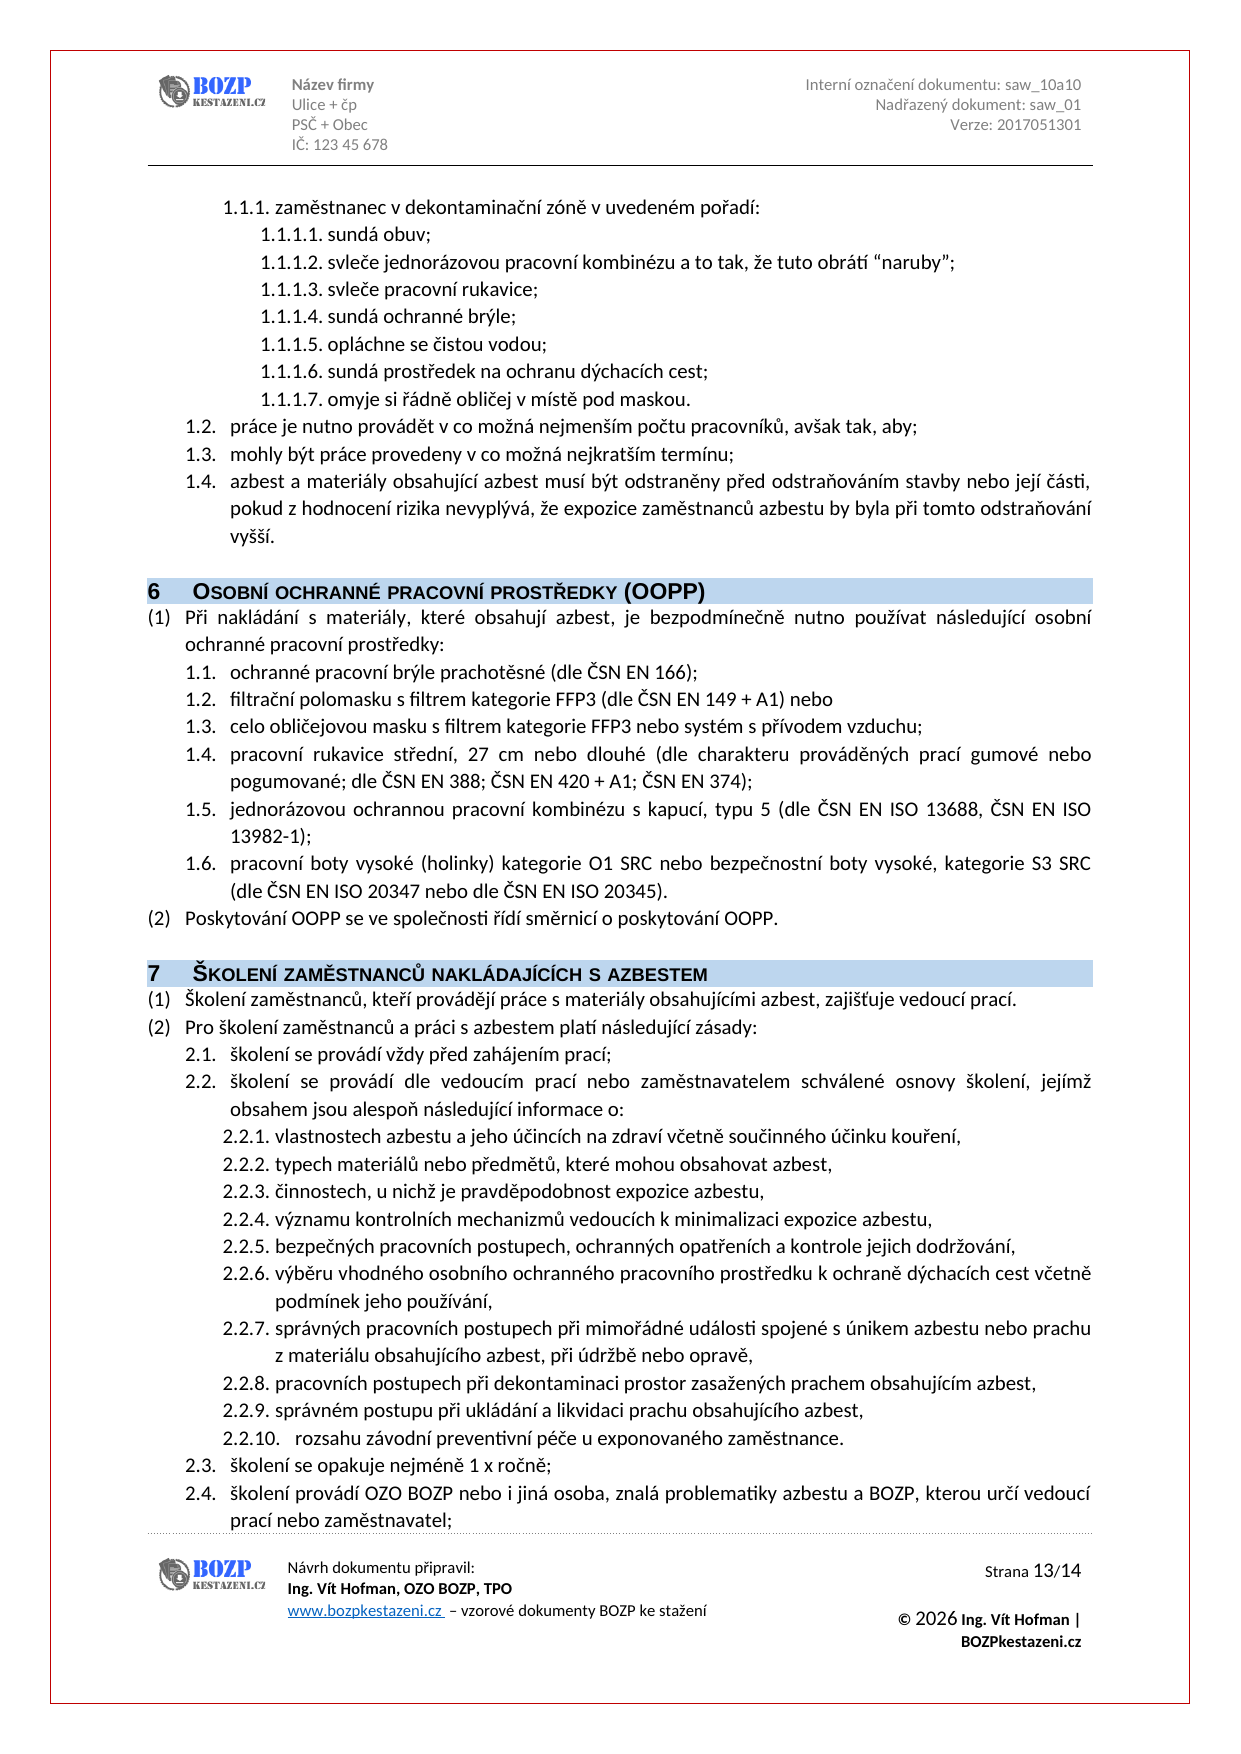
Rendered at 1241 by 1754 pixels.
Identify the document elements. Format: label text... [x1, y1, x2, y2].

list pracovní rukavice střední, 27 cm nebo dlouhé (dle charakteru prováděných prací gumové nebo pogumované; dle ČSN EN 388; ČSN EN 420 + A1; ČSN EN 374); [185, 741, 1093, 794]
list jednorázovou ochrannou pracovní kombinézu s kapucí, typu 5 (dle ČSN EN ISO 13688, ČSN EN ISO 13982-1); [185, 796, 1093, 849]
list zaměstnanec v dekontaminační zóně v uvedeném pořadí: [222, 194, 1093, 219]
list omyje si řádně obličej v místě pod maskou. [260, 386, 1093, 411]
picture [158, 1556, 265, 1592]
list výběru vhodného osobního ochranného pracovního prostředku k ochraně dýchacích cest včetně podmínek jeho používání, [222, 1261, 1093, 1313]
list svleče jednorázovou pracovní kombinézu a to tak, že tuto obrátí “naruby”; [260, 249, 1093, 274]
list práce je nutno provádět v co možná nejmenším počtu pracovníků, avšak tak, aby; [185, 413, 1093, 439]
list filtrační polomasku s filtrem kategorie FFP3 (dle ČSN EN 149 + A1) nebo [185, 686, 1093, 712]
list mohly být práce provedeny v co možná nejkratším termínu; [185, 441, 1093, 466]
list správných pracovních postupech při mimořádné události spojené s únikem azbestu nebo prachu z materiálu obsahujícího azbest, při údržbě nebo opravě, [222, 1315, 1093, 1368]
list opláchne se čistou vodou; [260, 331, 1093, 357]
list činnostech, u nichž je pravděpodobnost expozice azbestu, [222, 1178, 1093, 1204]
list celo obličejovou masku s filtrem kategorie FFP3 nebo systém s přívodem vzduchu; [185, 714, 1093, 739]
subtitle Školení zaměstnanců nakládajících s azbestem [147, 960, 1093, 987]
list ochranné pracovní brýle prachotěsné (dle ČSN EN 166); [185, 659, 1093, 684]
list bezpečných pracovních postupech, ochranných opatřeních a kontrole jejich dodržování, [222, 1233, 1093, 1258]
picture [158, 73, 265, 109]
list významu kontrolních mechanizmů vedoucích k minimalizaci expozice azbestu, [222, 1206, 1093, 1231]
list Pro školení zaměstnanců a práci s azbestem platí následující zásady: [147, 1014, 1093, 1039]
list typech materiálů nebo předmětů, které mohou obsahovat azbest, [222, 1151, 1093, 1176]
list svleče pracovní rukavice; [260, 276, 1093, 302]
list sundá prostředek na ochranu dýchacích cest; [260, 358, 1093, 384]
list pracovních postupech při dekontaminaci prostor zasažených prachem obsahujícím azbest, [222, 1370, 1093, 1396]
list Při nakládání s materiály, které obsahují azbest, je bezpodmínečně nutno používat následující osobní ochranné pracovní prostředky: [147, 604, 1093, 657]
list školení provádí OZO BOZP nebo i jiná osoba, znalá problematiky azbestu a BOZP, kterou určí vedoucí prací nebo zaměstnavatel; [185, 1480, 1093, 1532]
list sundá obuv; [260, 222, 1093, 247]
list sundá ochranné brýle; [260, 304, 1093, 329]
list školení se provádí dle vedoucím prací nebo zaměstnavatelem schválené osnovy školení, jejímž obsahem jsou alespoň následující informace o: [185, 1069, 1093, 1122]
list vlastnostech azbestu a jeho účincích na zdraví včetně součinného účinku kouření, [222, 1123, 1093, 1149]
list Školení zaměstnanců, kteří provádějí práce s materiály obsahujícími azbest, zajišťuje vedoucí prací. [147, 987, 1093, 1012]
list školení se provádí vždy před zahájením prací; [185, 1041, 1093, 1067]
subtitle Osobní ochranné pracovní prostředky (OOPP) [147, 578, 1093, 604]
list Poskytování OOPP se ve společnosti řídí směrnicí o poskytování OOPP. [147, 905, 1093, 931]
list pracovní boty vysoké (holinky) kategorie O1 SRC nebo bezpečnostní boty vysoké, kategorie S3 SRC (dle ČSN EN ISO 20347 nebo dle ČSN EN ISO 20345). [185, 851, 1093, 903]
list školení se opakuje nejméně 1 x ročně; [185, 1452, 1093, 1478]
list rozsahu závodní preventivní péče u exponovaného zaměstnance. [222, 1425, 1093, 1450]
list azbest a materiály obsahující azbest musí být odstraněny před odstraňováním stavby nebo její části, pokud z hodnocení rizika nevyplývá, že expozice zaměstnanců azbestu by byla při tomto odstraňování vyšší. [185, 468, 1093, 548]
list správném postupu při ukládání a likvidaci prachu obsahujícího azbest, [222, 1397, 1093, 1423]
